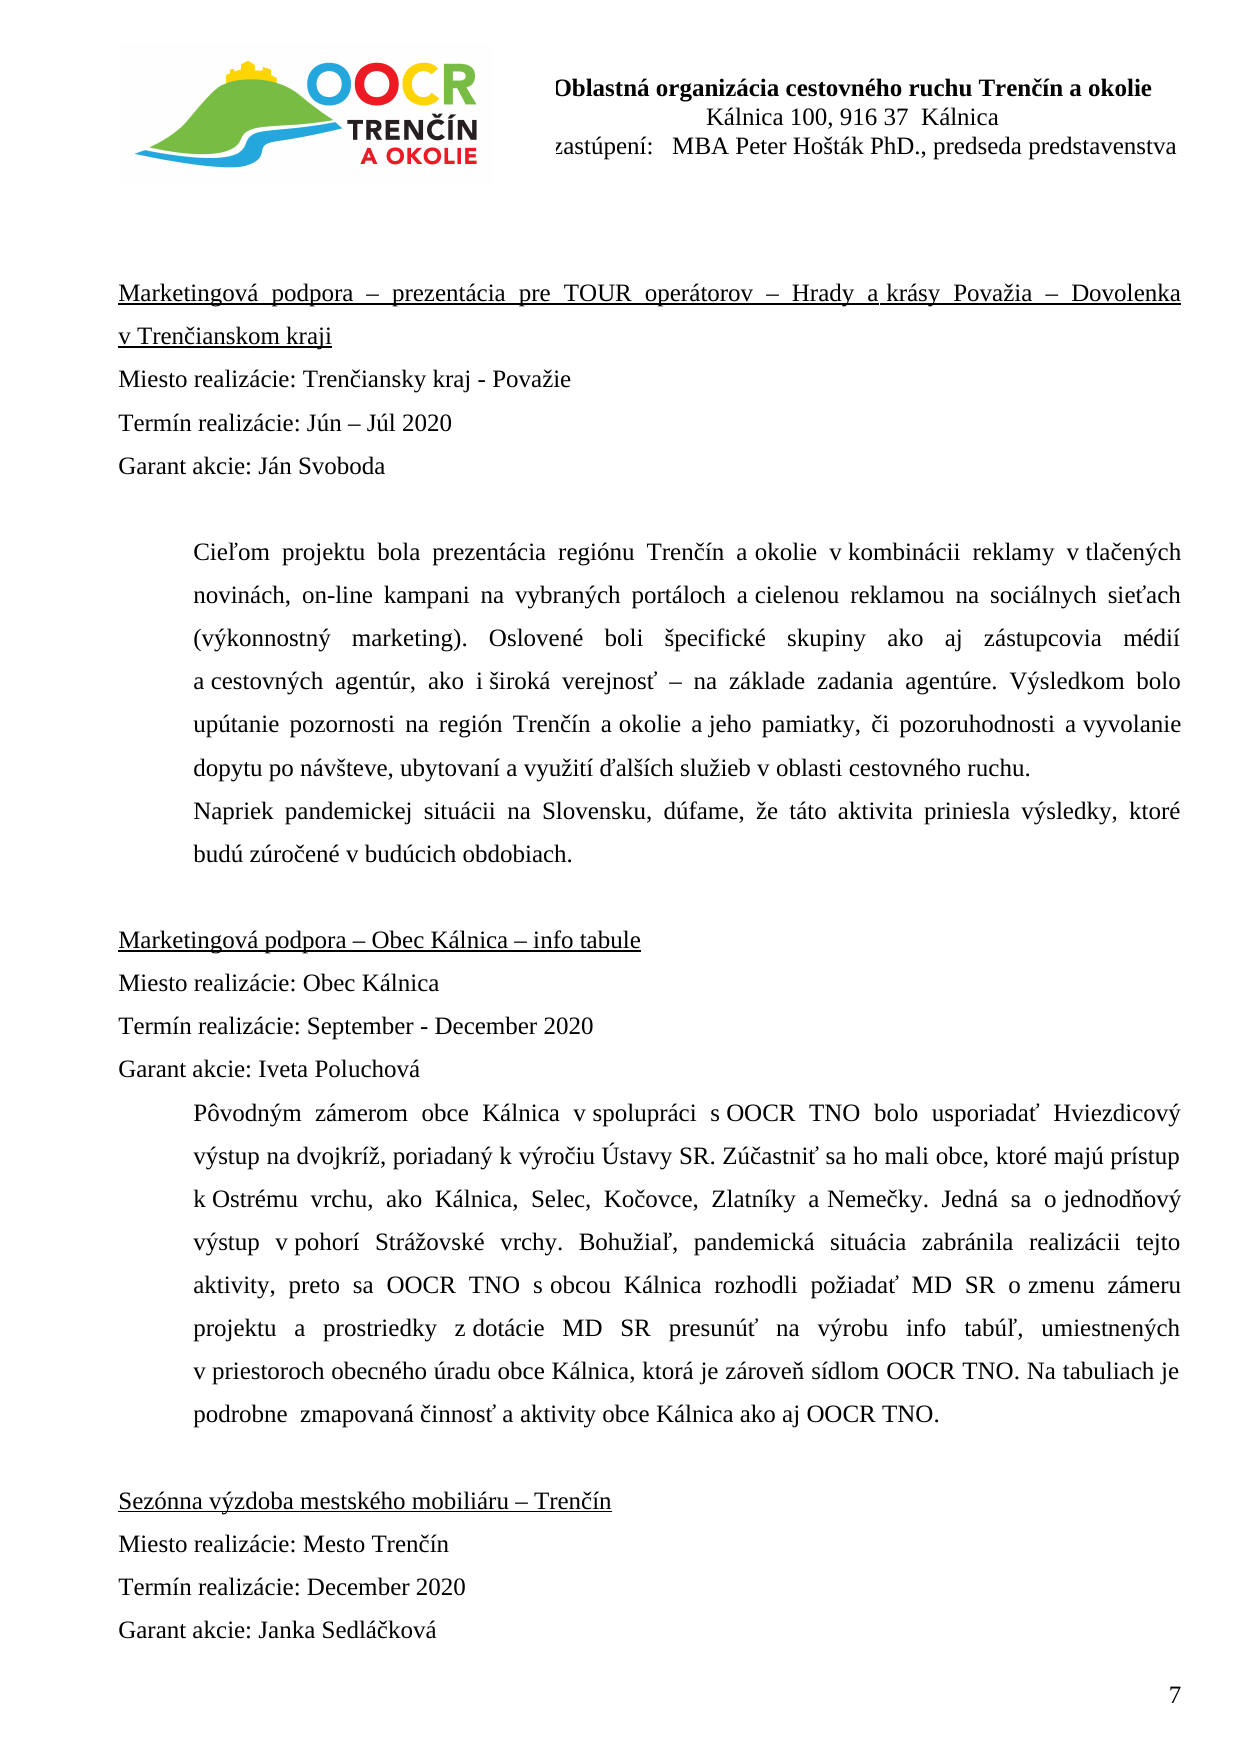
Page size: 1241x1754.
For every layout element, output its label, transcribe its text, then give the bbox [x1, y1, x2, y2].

text Garant akcie: Iveta Poluchová [118, 1054, 1181, 1083]
text Napriek pandemickej situácii na Slovensku, dúfame, že táto aktivita priniesla výsledky, ktoré budú zúročené v budúcich obdobiach. [193, 796, 1181, 868]
text Termín realizácie: December 2020 [118, 1572, 1181, 1601]
text Sezónna výzdoba mestského mobiliáru – Trenčín [118, 1486, 1181, 1514]
text Marketingová podpora – prezentácia pre TOUR operátorov – Hrady a krásy Považia – Dovolenka v Trenčianskom kraji [118, 304, 1181, 350]
text Garant akcie: Janka Sedláčková [118, 1615, 1181, 1644]
text Miesto realizácie: Obec Kálnica [118, 968, 1181, 997]
text Garant akcie: Ján Svoboda [118, 451, 1181, 479]
text Miesto realizácie: Mesto Trenčín [118, 1529, 1181, 1558]
text Marketingová podpora – Obec Kálnica – info tabule [118, 925, 1181, 954]
text Marketingová podpora – prezentácia pre TOUR operátorov – Hrady a krásy Považia – Dovolenka v Trenčianskom kraji [118, 278, 1181, 303]
text Termín realizácie: September - December 2020 [118, 1011, 1181, 1040]
picture [118, 44, 493, 184]
text Termín realizácie: Jún – Júl 2020 [118, 408, 1181, 436]
text Cieľom projektu bola prezentácia regiónu Trenčín a okolie v kombinácii reklamy v tlačených novinách, on-line kampani na vybraných portáloch a cielenou reklamou na sociálnych sieťach (výkonnostný marketing). Oslovené boli špecifické skupiny ako aj zástupcovia médií a cestovných agentúr, ako i široká verejnosť – na základe zadania agentúre. Výsledkom bolo upútanie pozornosti na región Trenčín a okolie a jeho pamiatky, či pozoruhodnosti a vyvolanie dopytu po návšteve, ubytovaní a využití ďalších služieb v oblasti cestovného ruchu. [193, 537, 1181, 781]
text Pôvodným zámerom obce Kálnica v spolupráci s OOCR TNO bolo usporiadať Hviezdicový výstup na dvojkríž, poriadaný k výročiu Ústavy SR. Zúčastniť sa ho mali obce, ktoré majú prístup k Ostrému vrchu, ako Kálnica, Selec, Kočovce, Zlatníky a Nemečky. Jedná sa o jednodňový výstup v pohorí Strážovské vrchy. Bohužiaľ, pandemická situácia zabránila realizácii tejto aktivity, preto sa OOCR TNO s obcou Kálnica rozhodli požiadať MD SR o zmenu zámeru projektu a prostriedky z dotácie MD SR presunúť na výrobu info tabúľ, umiestnených v priestoroch obecného úradu obce Kálnica, ktorá je zároveň sídlom OOCR TNO. Na tabuliach je podrobne zmapovaná činnosť a aktivity obce Kálnica ako aj OOCR TNO. [193, 1098, 1181, 1428]
text Miesto realizácie: Trenčiansky kraj - Považie [118, 364, 1181, 393]
